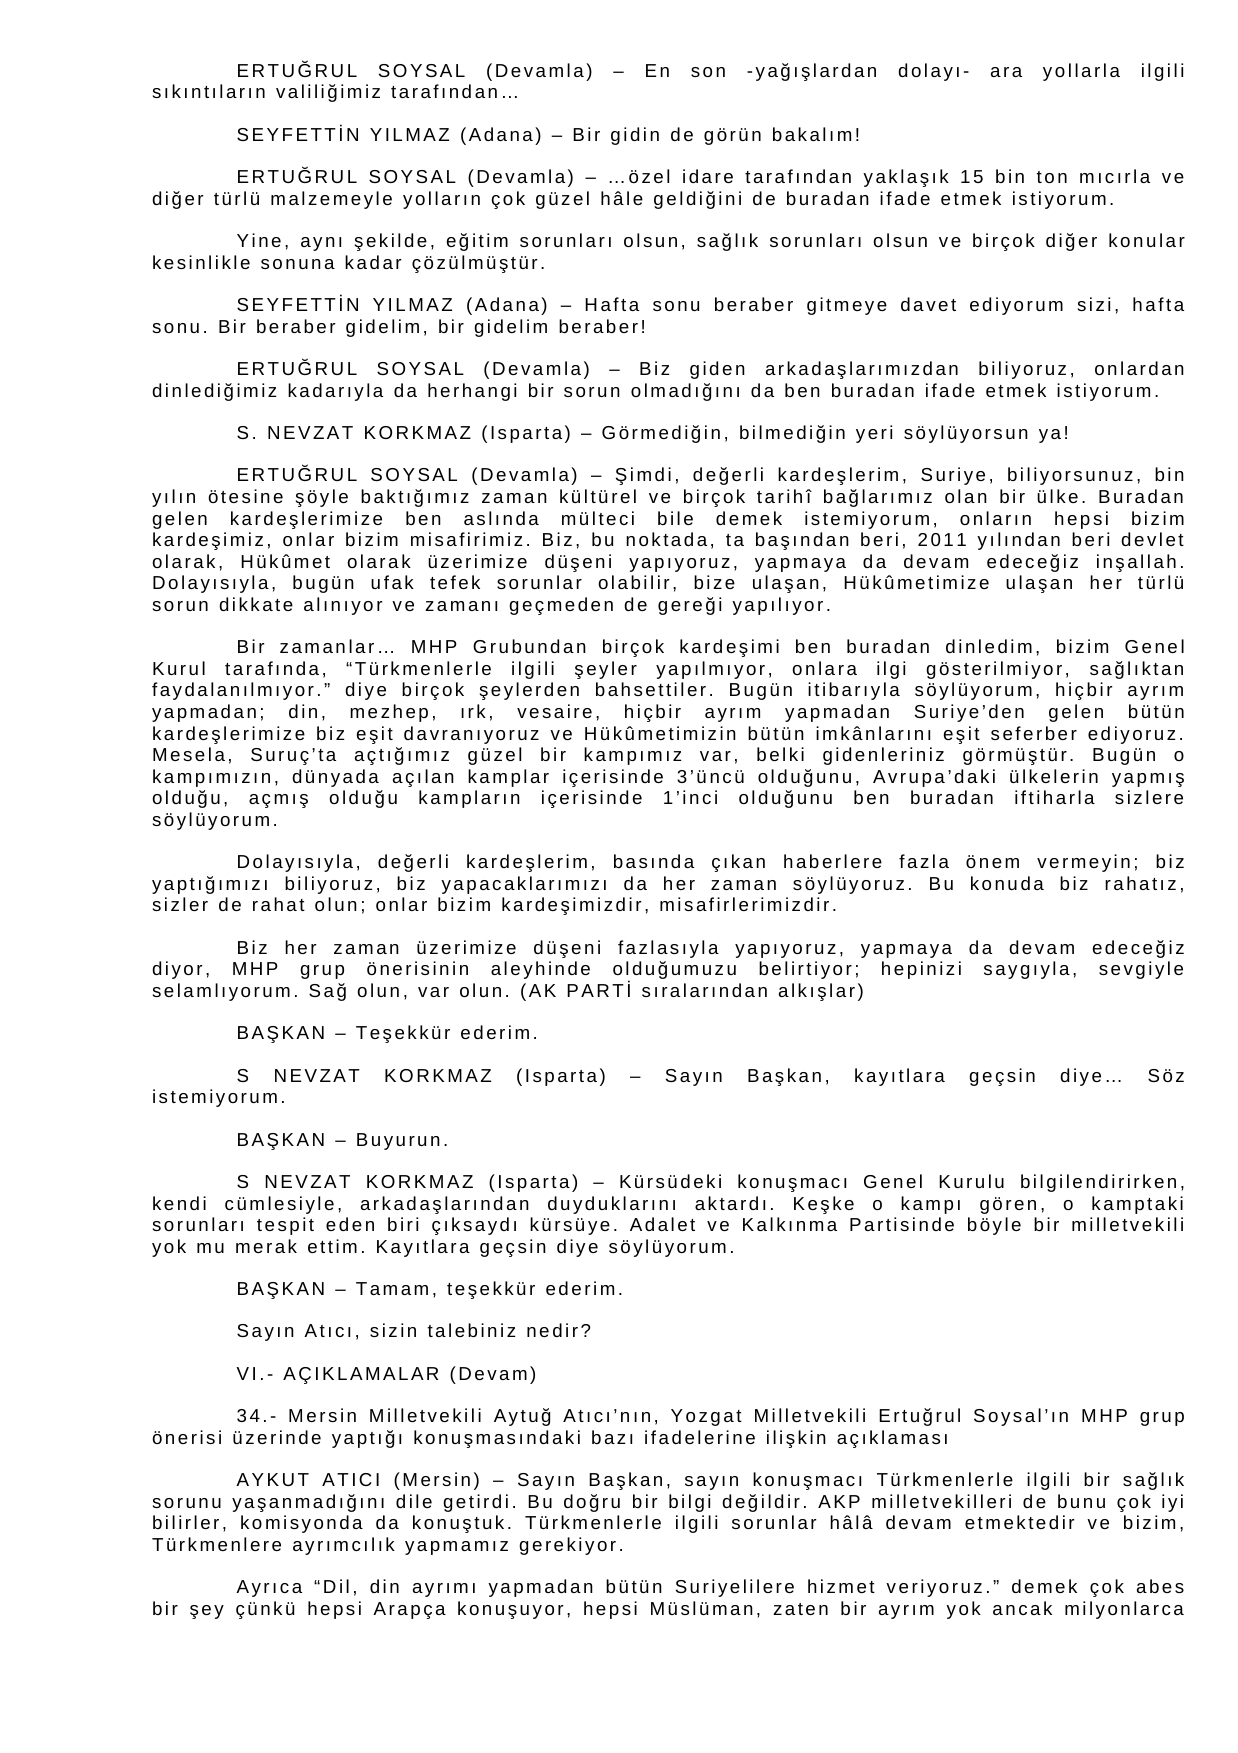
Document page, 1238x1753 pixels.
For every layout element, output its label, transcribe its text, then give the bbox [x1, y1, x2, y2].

text 34.- Mersin Milletvekili Aytuğ Atıcı’nın, Yozgat Milletvekili Ertuğrul Soysal’ın MHP grup önerisi üzerinde yaptığı konuşmasındaki bazı ifadelerine ilişkin açıklaması [152, 1405, 1186, 1448]
text ERTUĞRUL SOYSAL (Devamla) – …özel idare tarafından yaklaşık 15 bin ton mıcırla ve diğer türlü malzemeyle yolların çok güzel hâle geldiğini de buradan ifade etmek istiyorum. [152, 166, 1186, 209]
text Biz her zaman üzerimize düşeni fazlasıyla yapıyoruz, yapmaya da devam edeceğiz diyor, MHP grup önerisinin aleyhinde olduğumuzu belirtiyor; hepinizi saygıyla, sevgiyle selamlıyorum. Sağ olun, var olun. (AK PARTİ sıralarından alkışlar) [152, 936, 1186, 1001]
text ERTUĞRUL SOYSAL (Devamla) – Biz giden arkadaşlarımızdan biliyoruz, onlardan dinlediğimiz kadarıyla da herhangi bir sorun olmadığını da ben buradan ifade etmek istiyorum. [152, 358, 1186, 401]
text S NEVZAT KORKMAZ (Isparta) – Sayın Başkan, kayıtlara geçsin diye… Söz istemiyorum. [152, 1064, 1186, 1107]
text AYKUT ATICI (Mersin) – Sayın Başkan, sayın konuşmacı Türkmenlerle ilgili bir sağlık sorunu yaşanmadığını dile getirdi. Bu doğru bir bilgi değildir. AKP milletvekilleri de bunu çok iyi bilirler, komisyonda da konuştuk. Türkmenlerle ilgili sorunlar hâlâ devam etmektedir ve bizim, Türkmenlere ayrımcılık yapmamız gerekiyor. [152, 1469, 1186, 1555]
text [152, 1576, 1186, 1619]
text Yine, aynı şekilde, eğitim sorunları olsun, sağlık sorunları olsun ve birçok diğer konular kesinlikle sonuna kadar çözülmüştür. [152, 230, 1186, 273]
text SEYFETTİN YILMAZ (Adana) – Bir gidin de görün bakalım! [152, 124, 1186, 145]
text Bir zamanlar… MHP Grubundan birçok kardeşimi ben buradan dinledim, bizim Genel Kurul tarafında, “Türkmenlerle ilgili şeyler yapılmıyor, onlara ilgi gösterilmiyor, sağlıktan faydalanılmıyor.” diye birçok şeylerden bahsettiler. Bugün itibarıyla söylüyorum, hiçbir ayrım yapmadan; din, mezhep, ırk, vesaire, hiçbir ayrım yapmadan Suriye’den gelen bütün kardeşlerimize biz eşit davranıyoruz ve Hükûmetimizin bütün imkânlarını eşit seferber ediyoruz. Mesela, Suruç’ta açtığımız güzel bir kampımız var, belki gidenleriniz görmüştür. Bugün o kampımızın, dünyada açılan kamplar içerisinde 3’üncü olduğunu, Avrupa’daki ülkelerin yapmış olduğu, açmış olduğu kampların içerisinde 1’inci olduğunu ben buradan iftiharla sizlere söylüyorum. [152, 636, 1186, 830]
text Dolayısıyla, değerli kardeşlerim, basında çıkan haberlere fazla önem vermeyin; biz yaptığımızı biliyoruz, biz yapacaklarımızı da her zaman söylüyoruz. Bu konuda biz rahatız, sizler de rahat olun; onlar bizim kardeşimizdir, misafirlerimizdir. [152, 851, 1186, 916]
text SEYFETTİN YILMAZ (Adana) – Hafta sonu beraber gitmeye davet ediyorum sizi, hafta sonu. Bir beraber gidelim, bir gidelim beraber! [152, 294, 1186, 337]
text ERTUĞRUL SOYSAL (Devamla) – Şimdi, değerli kardeşlerim, Suriye, biliyorsunuz, bin yılın ötesine şöyle baktığımız zaman kültürel ve birçok tarihî bağlarımız olan bir ülke. Buradan gelen kardeşlerimize ben aslında mülteci bile demek istemiyorum, onların hepsi bizim kardeşimiz, onlar bizim misafirimiz. Biz, bu noktada, ta başından beri, 2011 yılından beri devlet olarak, Hükûmet olarak üzerimize düşeni yapıyoruz, yapmaya da devam edeceğiz inşallah. Dolayısıyla, bugün ufak tefek sorunlar olabilir, bize ulaşan, Hükûmetimize ulaşan her türlü sorun dikkate alınıyor ve zamanı geçmeden de gereği yapılıyor. [152, 464, 1186, 615]
text Sayın Atıcı, sizin talebiniz nedir? [152, 1320, 1186, 1342]
text BAŞKAN – Buyurun. [152, 1128, 1186, 1150]
text VI.- AÇIKLAMALAR (Devam) [152, 1363, 1186, 1384]
text BAŞKAN – Teşekkür ederim. [152, 1022, 1186, 1043]
text BAŞKAN – Tamam, teşekkür ederim. [152, 1278, 1186, 1299]
text S. NEVZAT KORKMAZ (Isparta) – Görmediğin, bilmediğin yeri söylüyorsun ya! [152, 422, 1186, 443]
text S NEVZAT KORKMAZ (Isparta) – Kürsüdeki konuşmacı Genel Kurulu bilgilendirirken, kendi cümlesiyle, arkadaşlarından duyduklarını aktardı. Keşke o kampı gören, o kamptaki sorunları tespit eden biri çıksaydı kürsüye. Adalet ve Kalkınma Partisinde böyle bir milletvekili yok mu merak ettim. Kayıtlara geçsin diye söylüyorum. [152, 1171, 1186, 1257]
text ERTUĞRUL SOYSAL (Devamla) – En son -yağışlardan dolayı- ara yollarla ilgili sıkıntıların valiliğimiz tarafından… [152, 60, 1186, 103]
